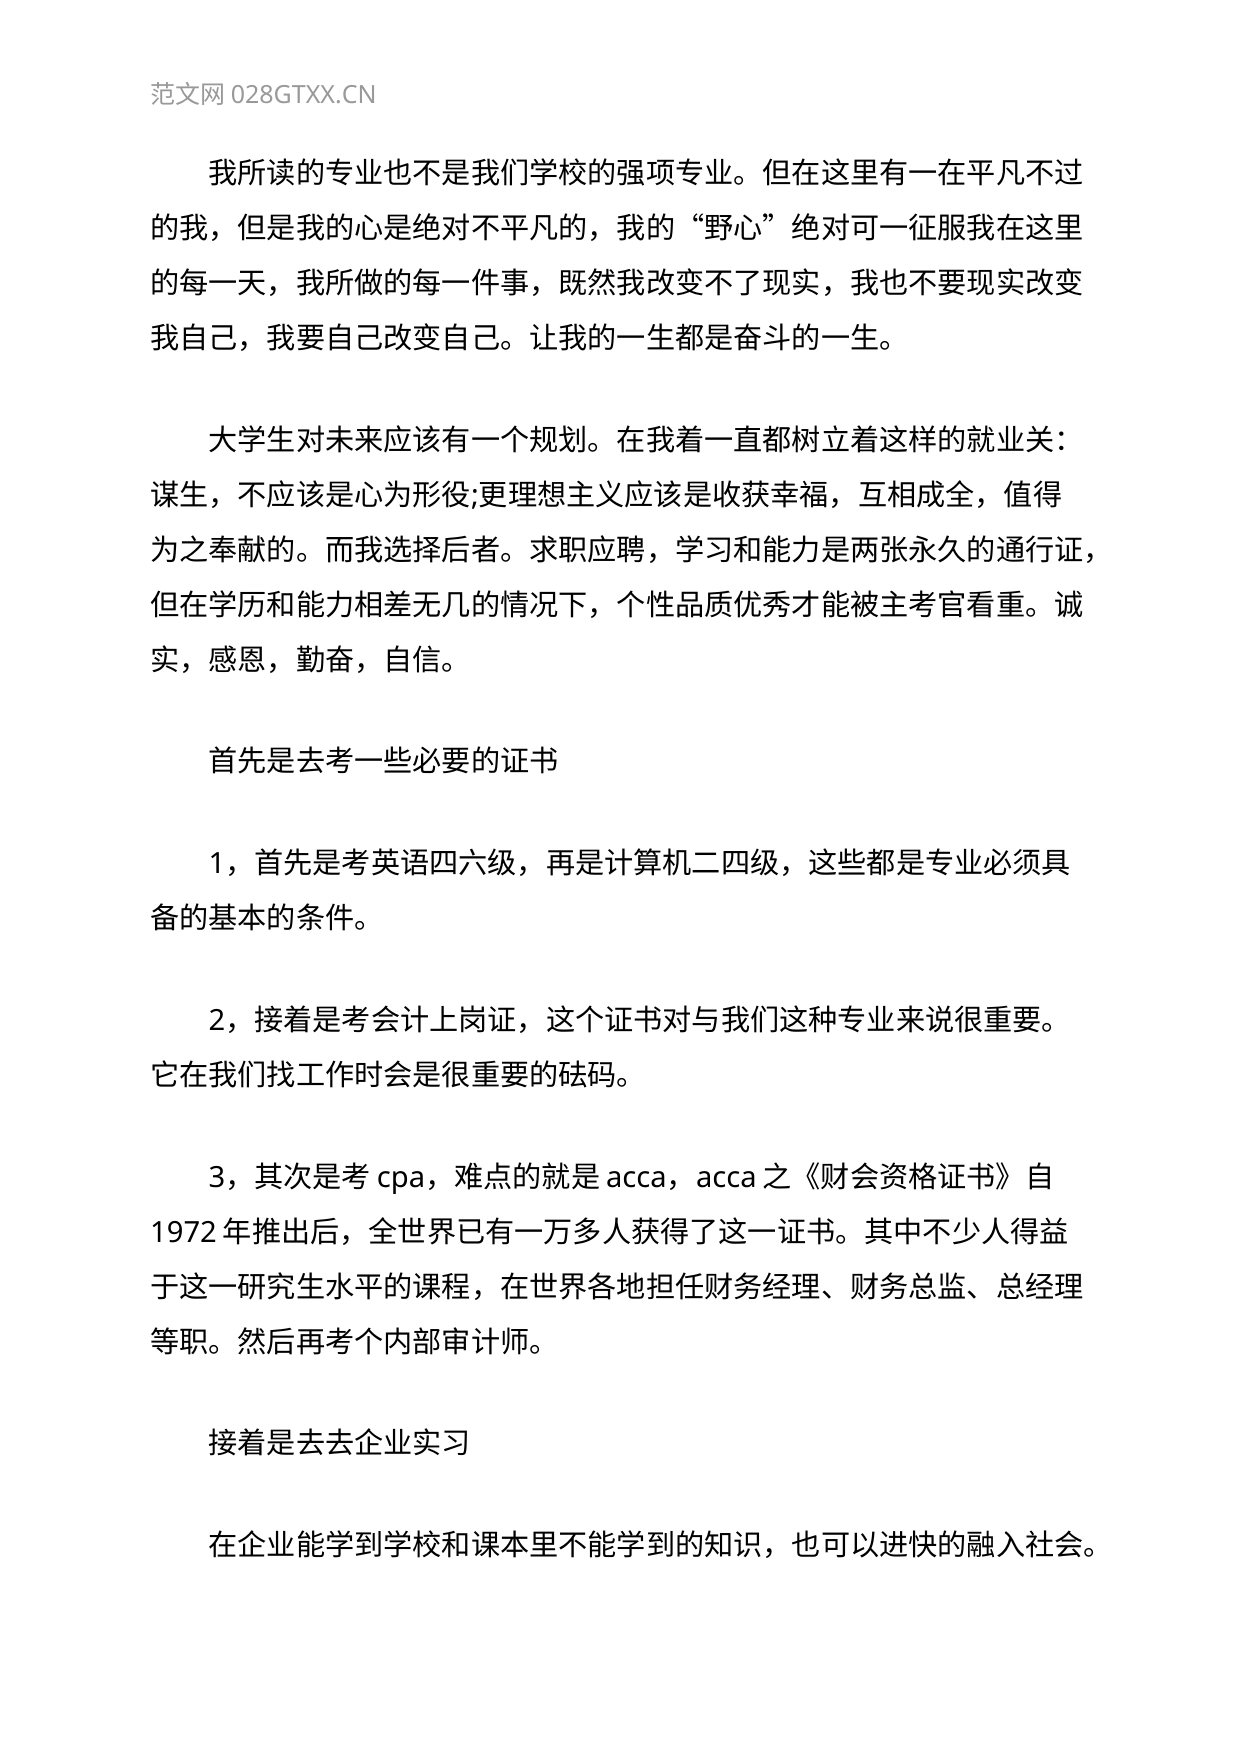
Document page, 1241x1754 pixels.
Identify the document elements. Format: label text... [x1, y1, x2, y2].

text 接着是去去企业实习 [150, 1420, 1090, 1462]
text 在企业能学到学校和课本里不能学到的知识，也可以进快的融入社会。 [150, 1522, 1090, 1564]
text 1，首先是考英语四六级，再是计算机二四级，这些都是专业必须具备的基本的条件。 [150, 840, 1090, 937]
text 大学生对未来应该有一个规划。在我着一直都树立着这样的就业关：谋生，不应该是心为形役;更理想主义应该是收获幸福，互相成全，值得为之奉献的。而我选择后者。求职应聘，学习和能力是两张永久的通行证，但在学历和能力相差无几的情况下，个性品质优秀才能被主考官看重。诚实，感恩，勤奋，自信。 [150, 416, 1090, 678]
text 我所读的专业也不是我们学校的强项专业。但在这里有一在平凡不过的我，但是我的心是绝对不平凡的，我的“野心”绝对可一征服我在这里的每一天，我所做的每一件事，既然我改变不了现实，我也不要现实改变我自己，我要自己改变自己。让我的一生都是奋斗的一生。 [150, 150, 1090, 357]
text 3，其次是考cpa，难点的就是acca，acca之《财会资格证书》自1972年推出后，全世界已有一万多人获得了这一证书。其中不少人得益于这一研究生水平的课程，在世界各地担任财务经理、财务总监、总经理等职。然后再考个内部审计师。 [150, 1153, 1090, 1360]
text 首先是去考一些必要的证书 [150, 738, 1090, 780]
text 2，接着是考会计上岗证，这个证书对与我们这种专业来说很重要。它在我们找工作时会是很重要的砝码。 [150, 996, 1090, 1094]
